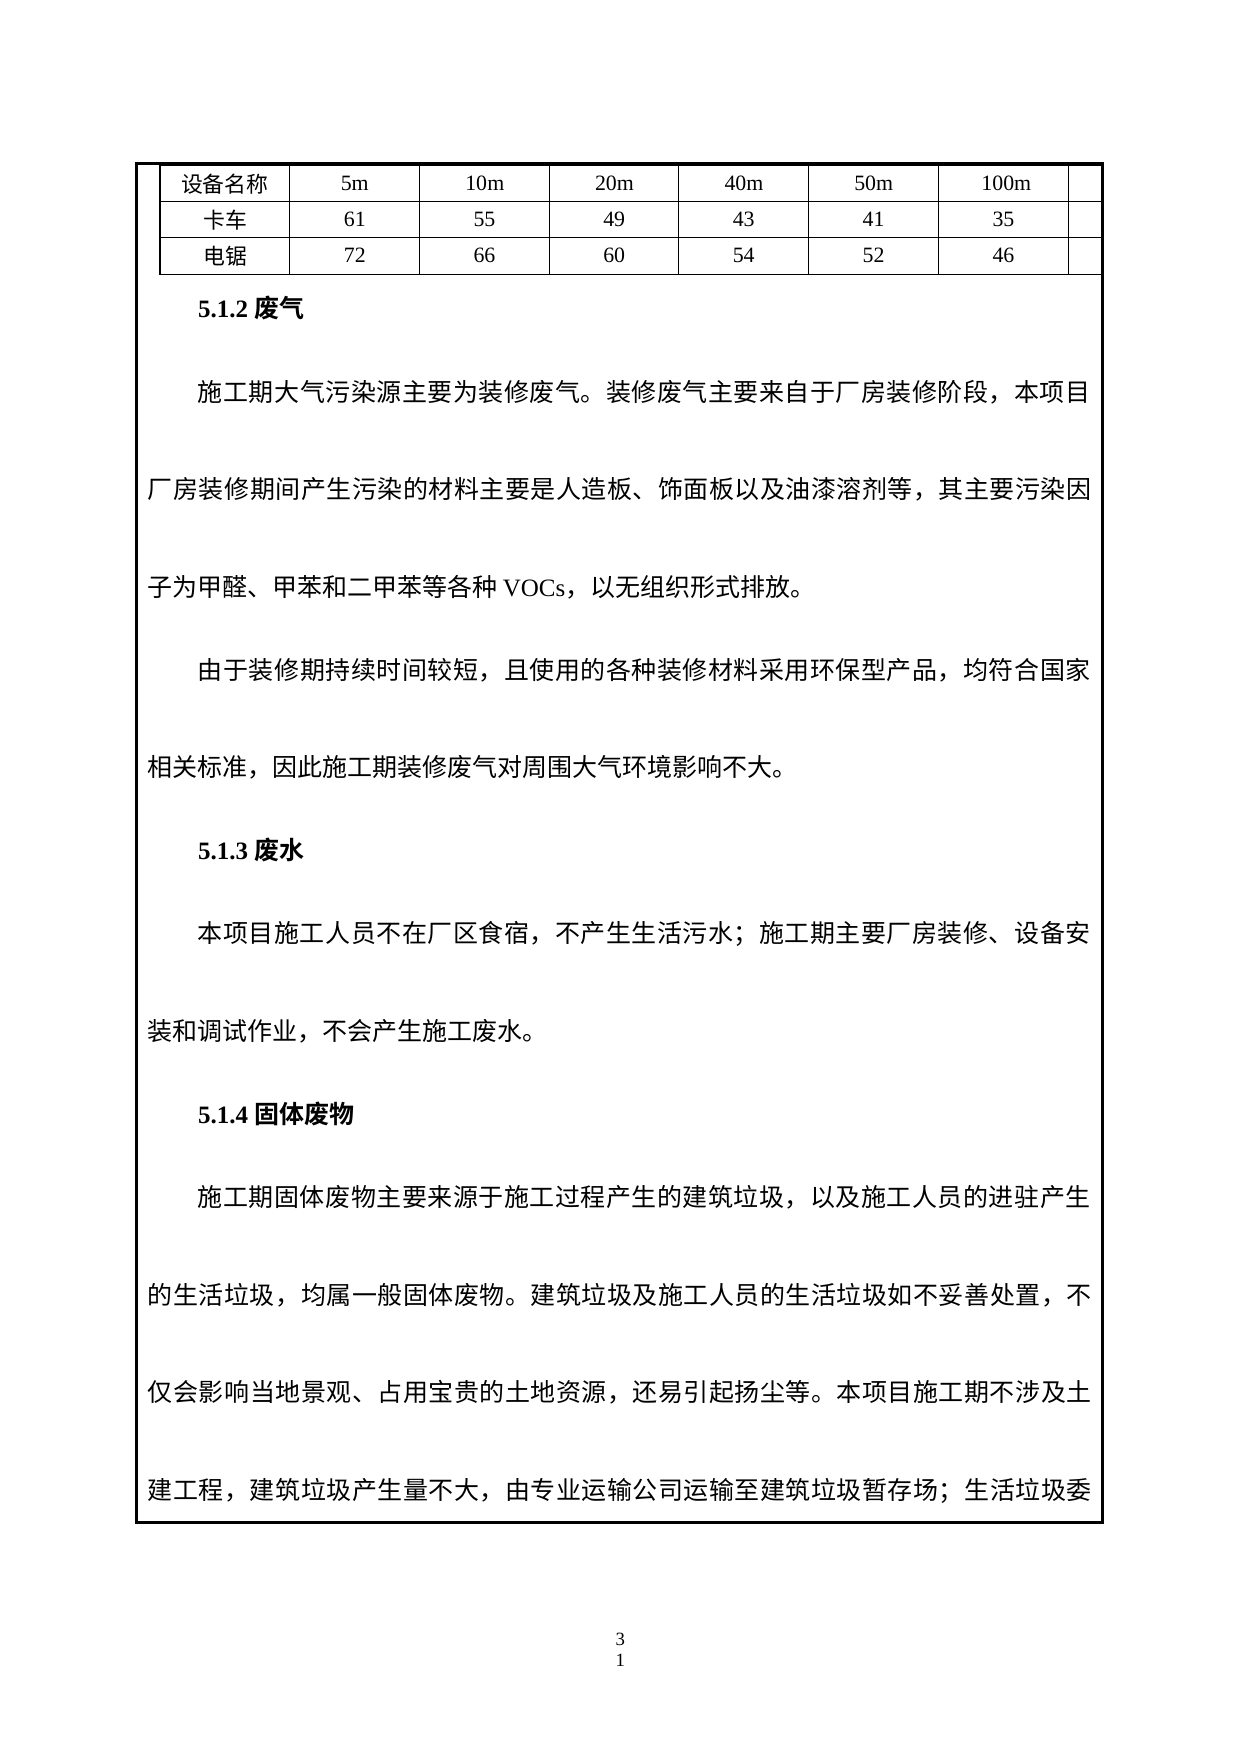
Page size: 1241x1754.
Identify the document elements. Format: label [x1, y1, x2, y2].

table_header [138, 165, 1101, 1521]
